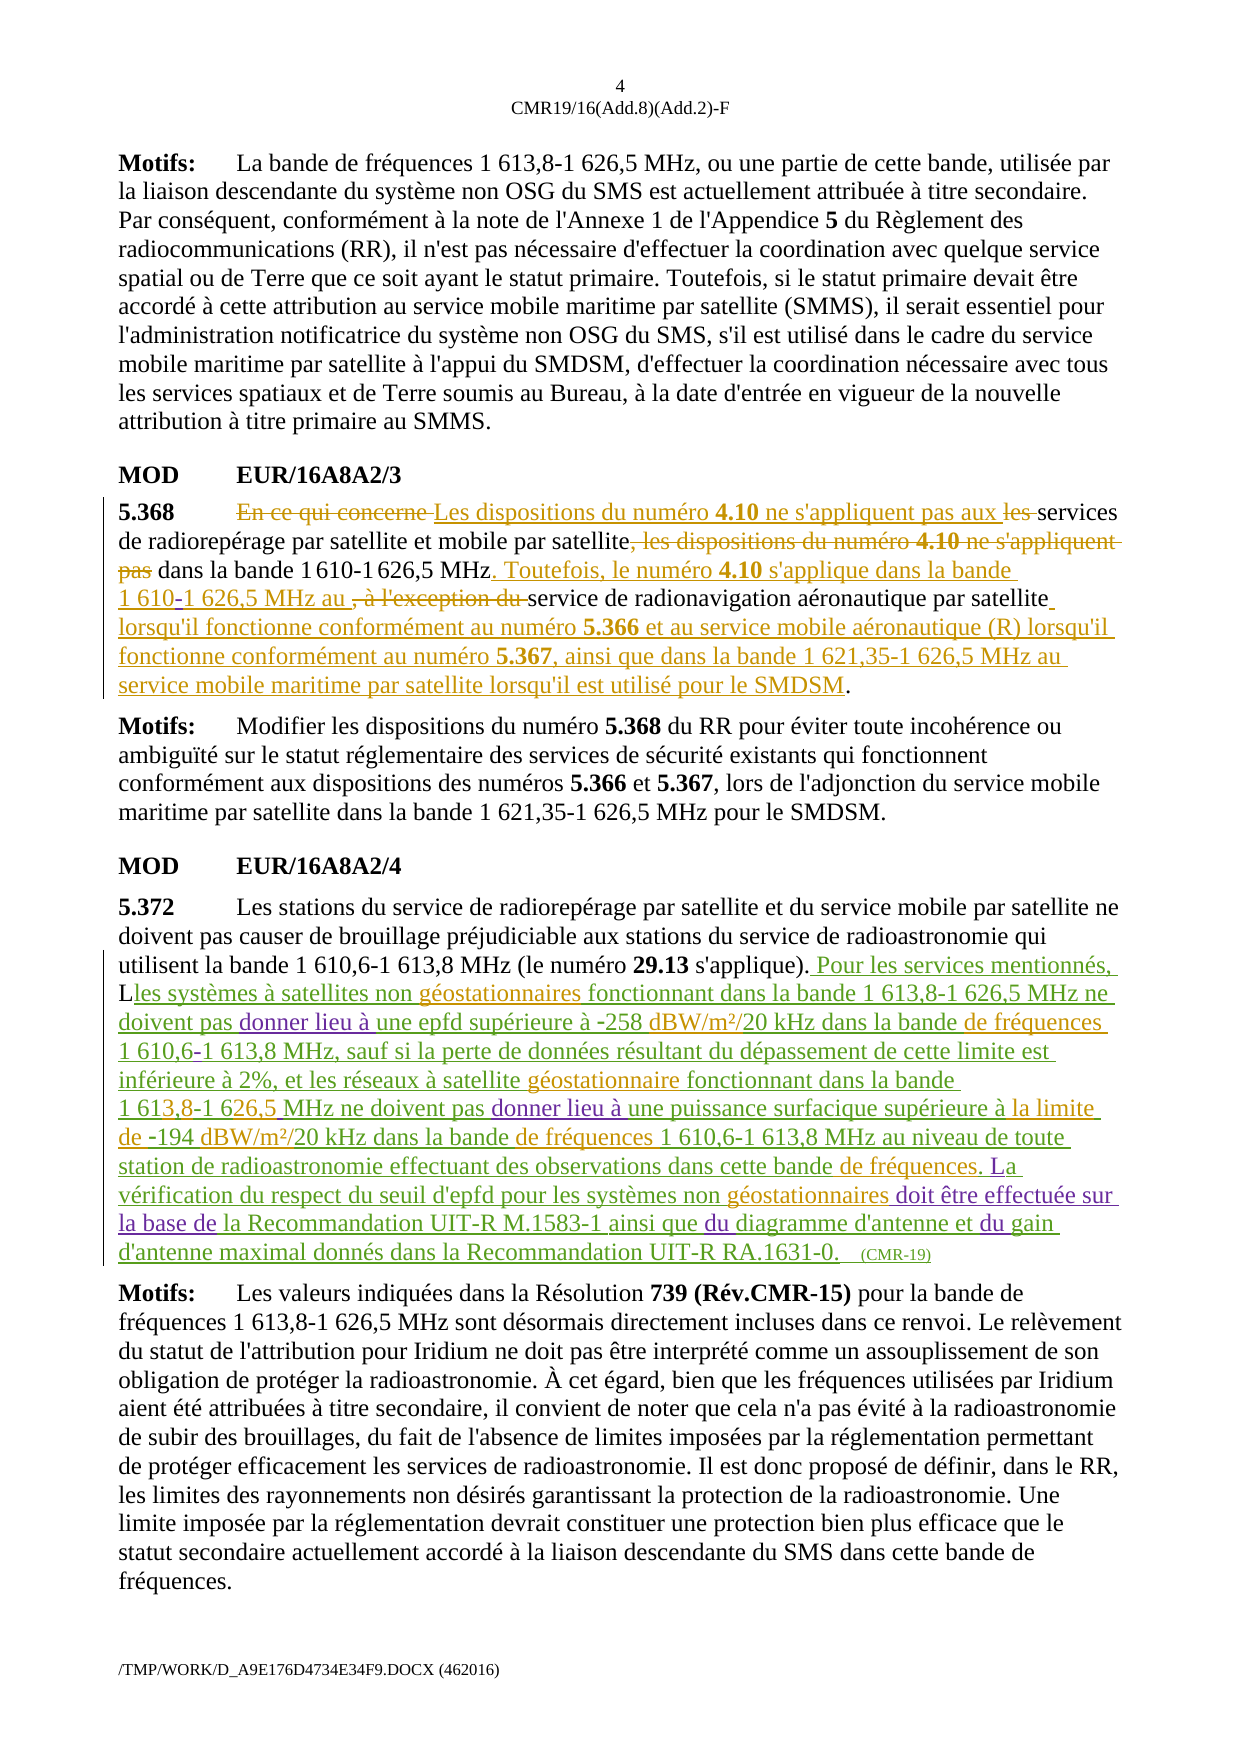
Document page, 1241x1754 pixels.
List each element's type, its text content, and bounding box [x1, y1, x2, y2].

text Motifs: Modifier les dispositions du numéro 5.368 du RR pour éviter toute incohérence ou ambiguïté sur le statut réglementaire des services de sécurité existants qui fonctionnent conformément aux dispositions des numéros 5.366 et 5.367, lors de l'adjonction du service mobile maritime par satellite dans la bande 1 621,35-1 626,5 MHz pour le SMDSM. [118, 711, 1122, 826]
text MOD EUR/16A8A2/4#50279 [118, 851, 1122, 880]
text Motifs: La bande de fréquences 1 613,8-1 626,5 MHz, ou une partie de cette bande, utilisée par la liaison descendante du système non OSG du SMS est actuellement attribuée à titre secondaire. Par conséquent, conformément à la note de l'Annexe 1 de l'Appendice 5 du Règlement des radiocommunications (RR), il n'est pas nécessaire d'effectuer la coordination avec quelque service spatial ou de Terre que ce soit ayant le statut primaire. Toutefois, si le statut primaire devait être accordé à cette attribution au service mobile maritime par satellite (SMMS), il serait essentiel pour l'administration notificatrice du système non OSG du SMS, s'il est utilisé dans le cadre du service mobile maritime par satellite à l'appui du SMDSM, d'effectuer la coordination nécessaire avec tous les services spatiaux et de Terre soumis au Bureau, à la date d'entrée en vigueur de la nouvelle attribution à titre primaire au SMMS. [118, 148, 1122, 435]
text MOD EUR/16A8A2/3 [118, 460, 1122, 489]
text 5.372 Les stations du service de radiorepérage par satellite et du service mobile par satellite ne doivent pas causer de brouillage préjudiciable aux stations du service de radioastronomie qui utilisent la bande 1 610,6-1 613,8 MHz (le numéro 29.13 s'applique). [118, 892, 1122, 1266]
text 5.368 services de radiorepérage par satellite et mobile par satellite dans la bande 1 610-1 626,5 MHzservice de radionavigation aéronautique par satellite. [118, 497, 1122, 698]
text Motifs: Les valeurs indiquées dans la Résolution 739 (Rév.CMR-15) pour la bande de fréquences 1 613,8-1 626,5 MHz sont désormais directement incluses dans ce renvoi. Le relèvement du statut de l'attribution pour Iridium ne doit pas être interprété comme un assouplissement de son obligation de protéger la radioastronomie. À cet égard, bien que les fréquences utilisées par Iridium aient été attribuées à titre secondaire, il convient de noter que cela n'a pas évité à la radioastronomie de subir des brouillages, du fait de l'absence de limites imposées par la réglementation permettant de protéger efficacement les services de radioastronomie. Il est donc proposé de définir, dans le RR, les limites des rayonnements non désirés garantissant la protection de la radioastronomie. Une limite imposée par la réglementation devrait constituer une protection bien plus efficace que le statut secondaire actuellement accordé à la liaison descendante du SMS dans cette bande de fréquences. [118, 1278, 1122, 1595]
